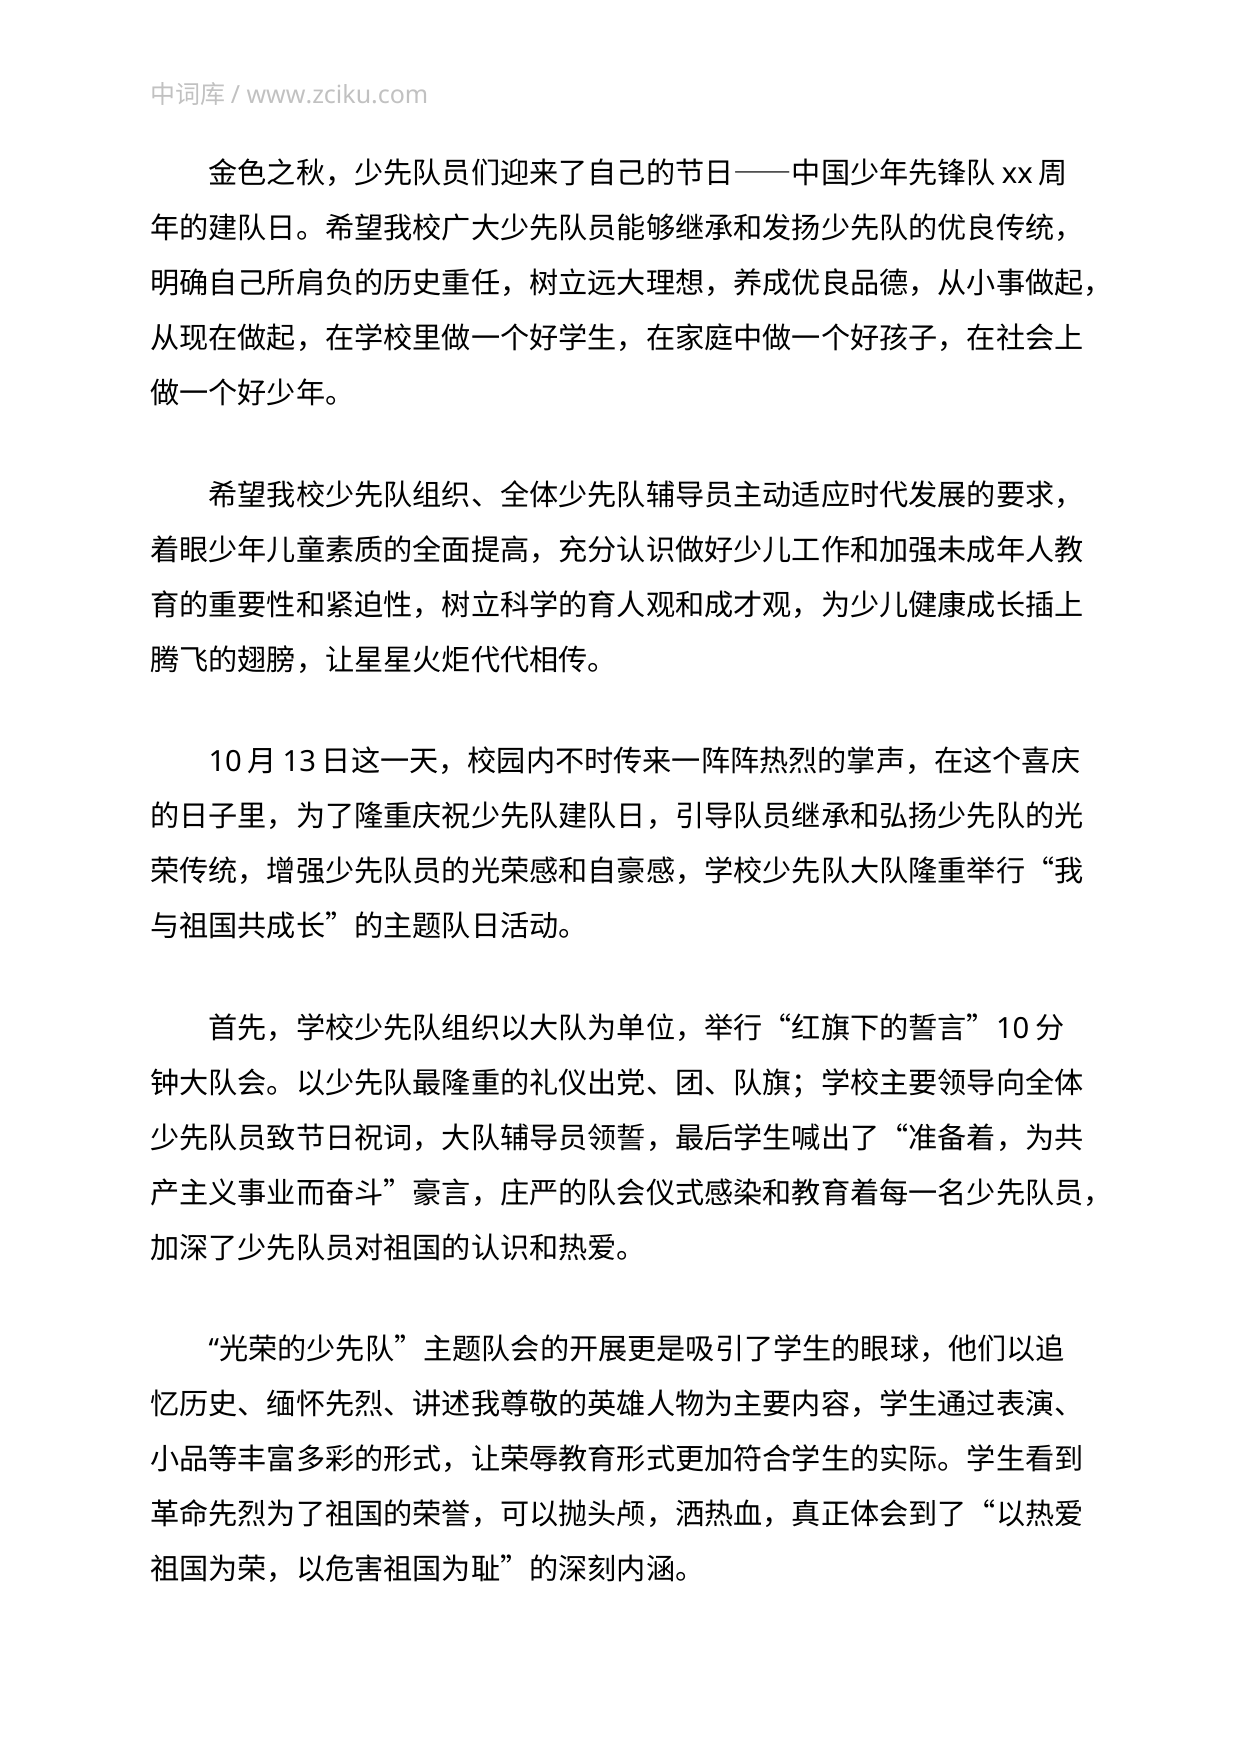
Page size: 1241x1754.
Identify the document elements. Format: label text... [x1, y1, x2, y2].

text “光荣的少先队”主题队会的开展更是吸引了学生的眼球，他们以追忆历史、缅怀先烈、讲述我尊敬的英雄人物为主要内容，学生通过表演、小品等丰富多彩的形式，让荣辱教育形式更加符合学生的实际。学生看到革命先烈为了祖国的荣誉，可以抛头颅，洒热血，真正体会到了“以热爱祖国为荣，以危害祖国为耻”的深刻内涵。 [150, 1326, 1090, 1588]
text 金色之秋，少先队员们迎来了自己的节日——中国少年先锋队xx周年的建队日。希望我校广大少先队员能够继承和发扬少先队的优良传统，明确自己所肩负的历史重任，树立远大理想，养成优良品德，从小事做起，从现在做起，在学校里做一个好学生，在家庭中做一个好孩子，在社会上做一个好少年。 [150, 150, 1090, 412]
text 10月13日这一天，校园内不时传来一阵阵热烈的掌声，在这个喜庆的日子里，为了隆重庆祝少先队建队日，引导队员继承和弘扬少先队的光荣传统，增强少先队员的光荣感和自豪感，学校少先队大队隆重举行“我与祖国共成长”的主题队日活动。 [150, 738, 1090, 945]
text 首先，学校少先队组织以大队为单位，举行“红旗下的誓言”10分钟大队会。以少先队最隆重的礼仪出党、团、队旗；学校主要领导向全体少先队员致节日祝词，大队辅导员领誓，最后学生喊出了“准备着，为共产主义事业而奋斗”豪言，庄严的队会仪式感染和教育着每一名少先队员，加深了少先队员对祖国的认识和热爱。 [150, 1004, 1090, 1266]
text 希望我校少先队组织、全体少先队辅导员主动适应时代发展的要求，着眼少年儿童素质的全面提高，充分认识做好少儿工作和加强未成年人教育的重要性和紧迫性，树立科学的育人观和成才观，为少儿健康成长插上腾飞的翅膀，让星星火炬代代相传。 [150, 471, 1090, 678]
